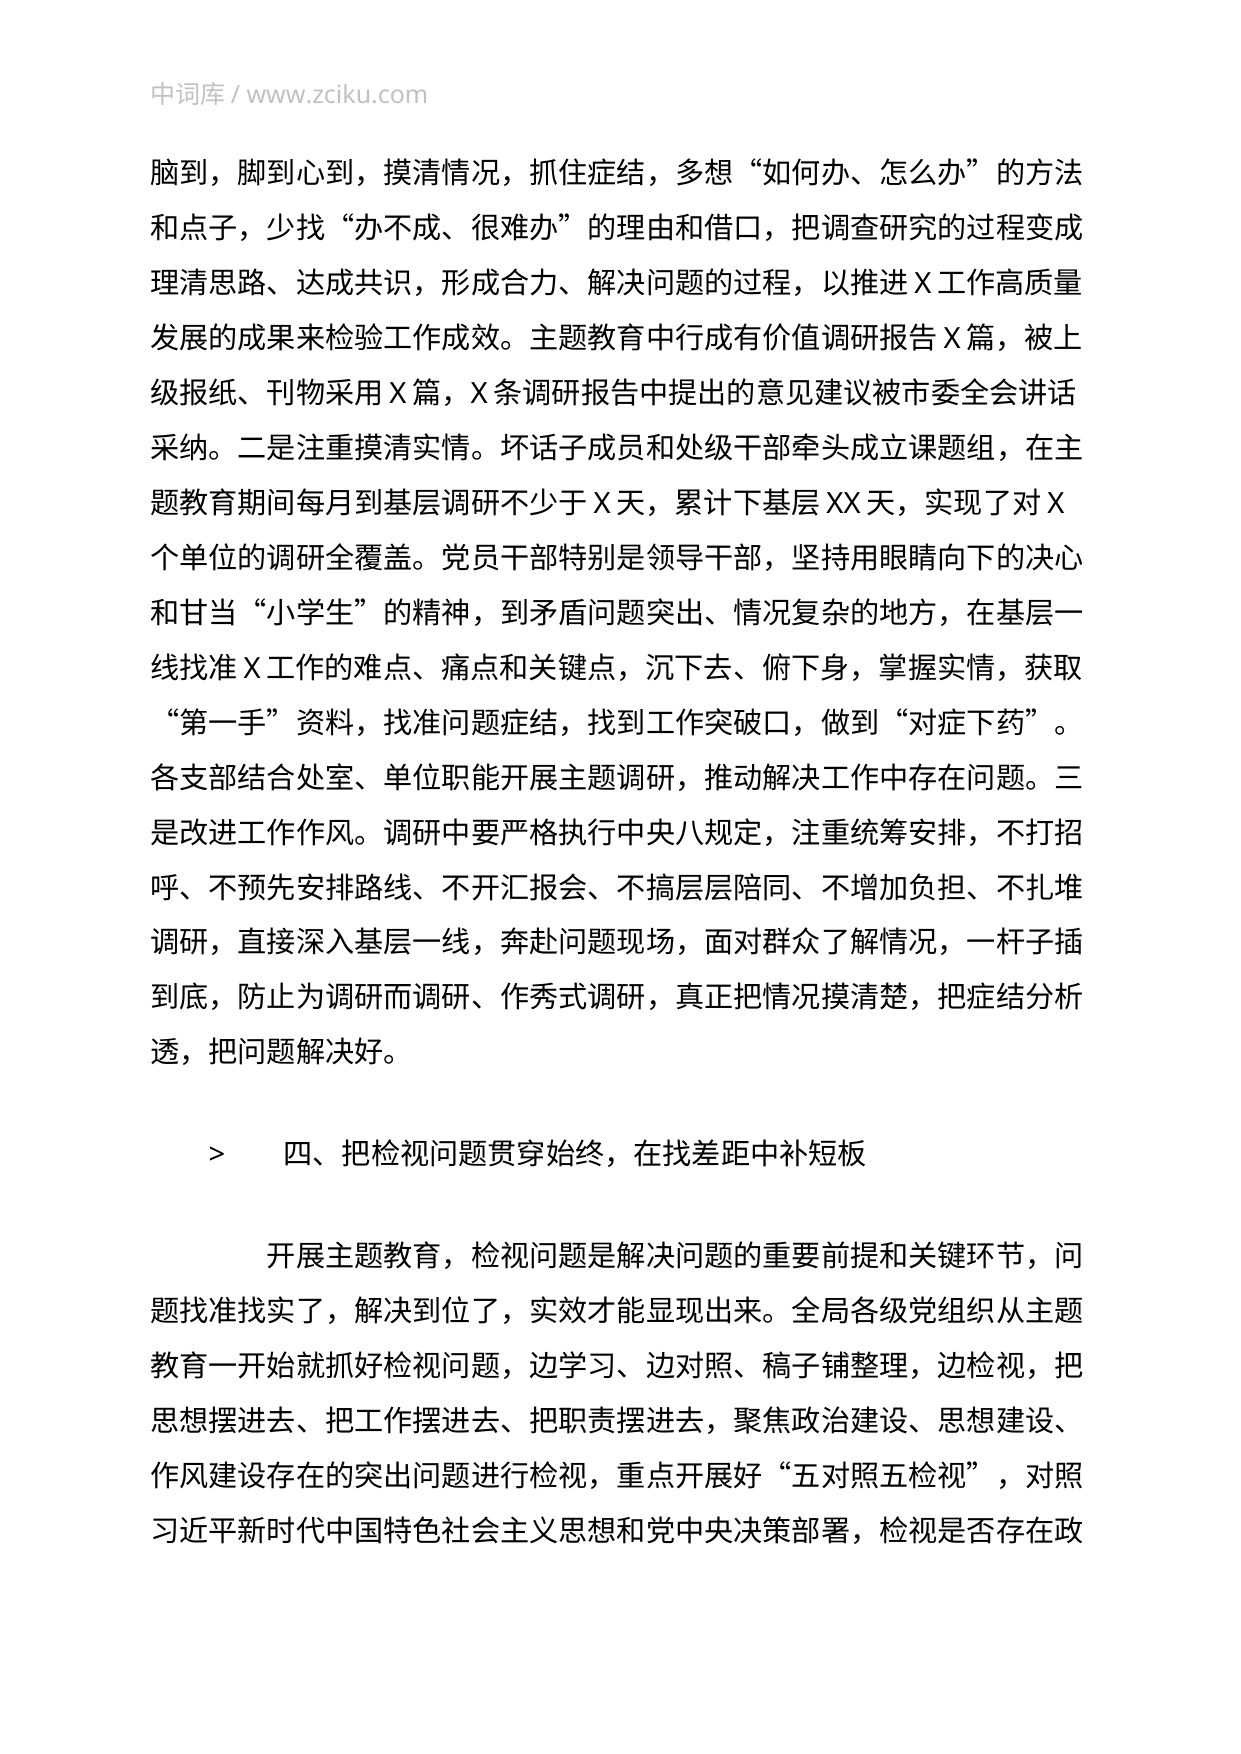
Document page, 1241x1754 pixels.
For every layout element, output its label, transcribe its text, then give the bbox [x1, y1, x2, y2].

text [150, 150, 1090, 1071]
text > 四、把检视问题贯穿始终，在找差距中补短板 [150, 1131, 1090, 1173]
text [150, 1233, 1090, 1549]
